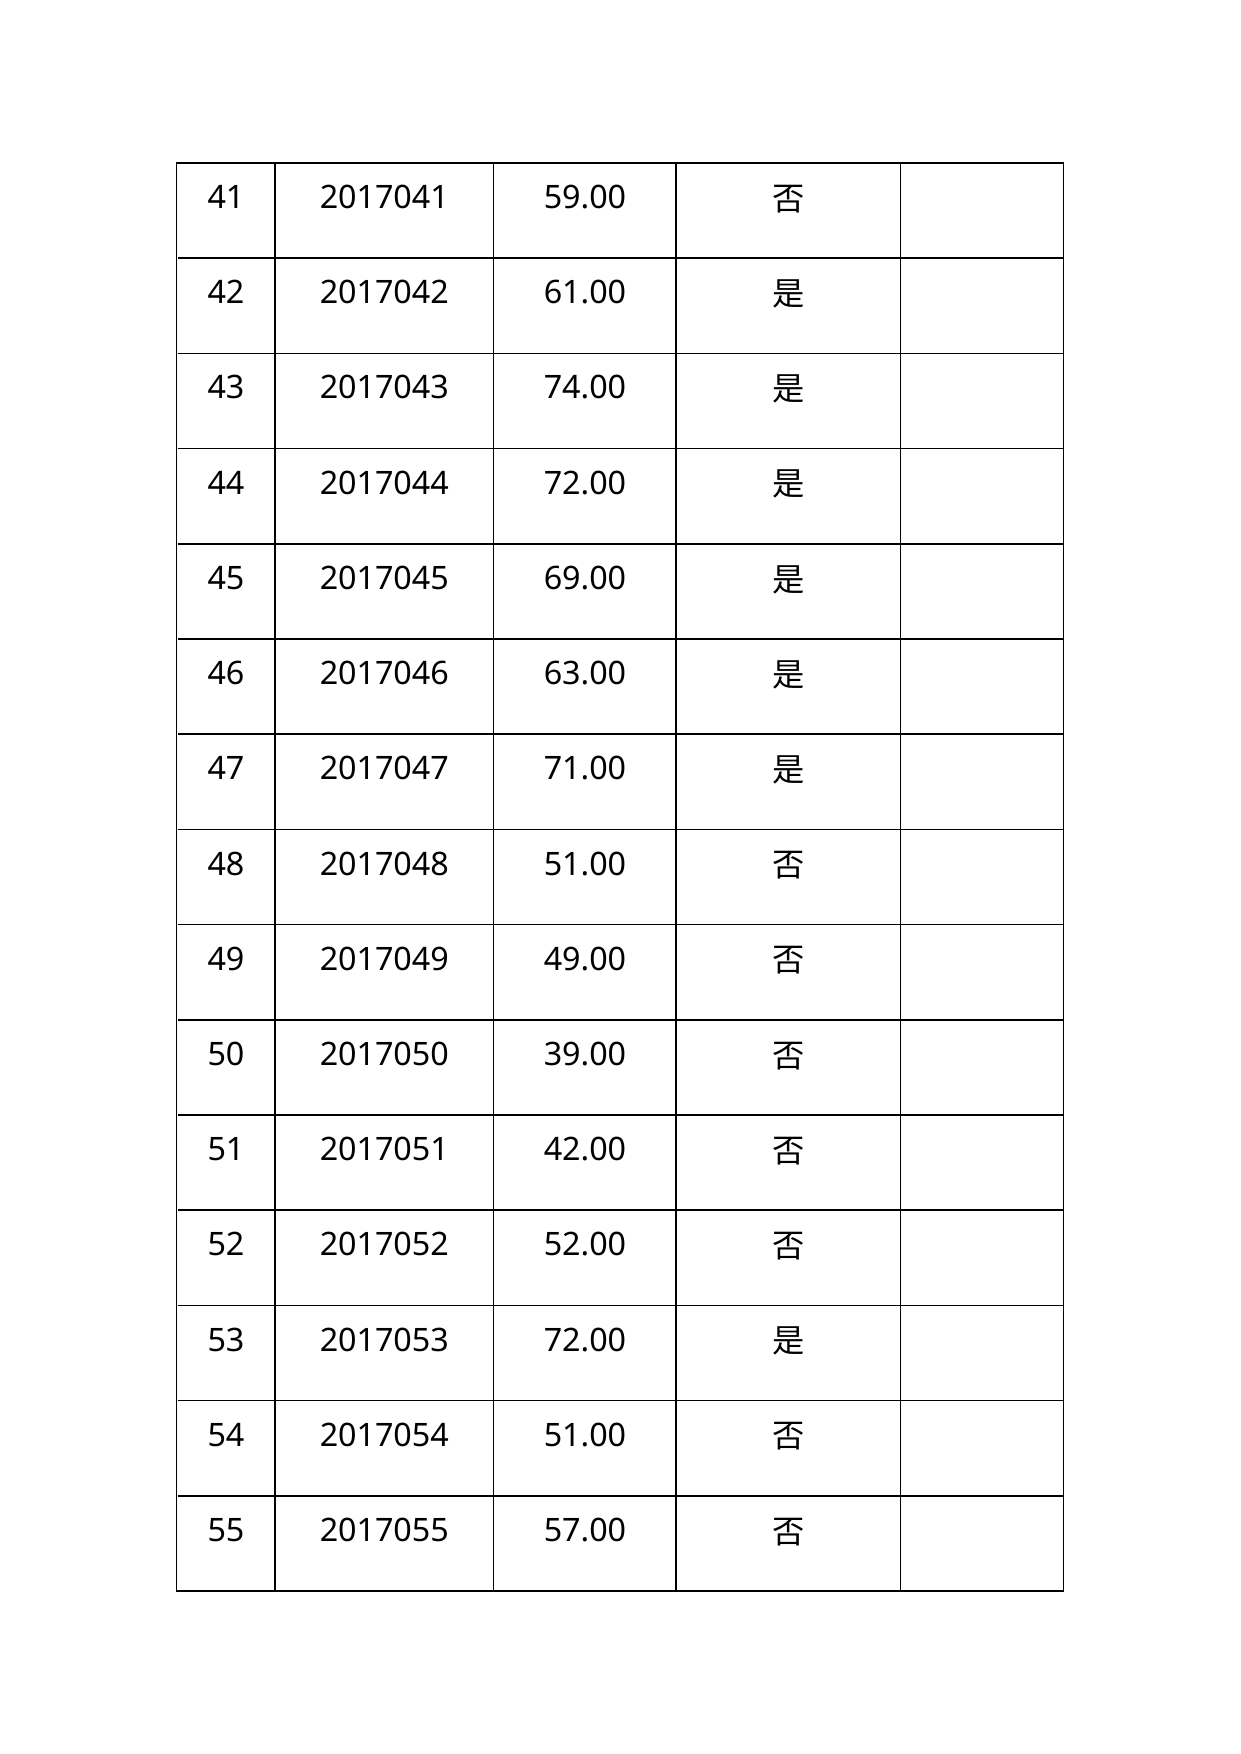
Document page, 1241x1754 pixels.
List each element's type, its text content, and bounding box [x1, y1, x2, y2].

table_cell 46 [177, 639, 274, 733]
table_cell 2017046 [276, 640, 493, 733]
table_cell 39.00 [494, 1021, 675, 1114]
table_cell 2017042 [276, 259, 493, 352]
table_cell 否 [677, 1401, 900, 1495]
table_cell 44 [177, 449, 274, 543]
table_cell 2017051 [276, 1116, 493, 1209]
table_cell 53 [177, 1306, 274, 1400]
table_cell 2017052 [276, 1211, 493, 1304]
table_cell [901, 830, 1063, 924]
table_cell 74.00 [494, 354, 675, 448]
table_cell 50 [177, 1020, 274, 1114]
table_cell 是 [677, 735, 900, 828]
table_cell 43 [177, 354, 274, 448]
table_cell 41 [177, 164, 274, 257]
table_cell [901, 1401, 1063, 1495]
table_cell 2017049 [276, 925, 493, 1019]
table_cell 是 [677, 449, 900, 543]
table_cell 2017044 [276, 449, 493, 543]
table_cell 2017041 [276, 164, 493, 257]
table_cell 57.00 [494, 1497, 675, 1590]
table_cell 51.00 [494, 830, 675, 924]
table_cell 47 [177, 734, 274, 828]
table_cell 2017055 [276, 1497, 493, 1590]
table_cell 是 [677, 640, 900, 733]
table_cell 55 [177, 1496, 274, 1590]
table_cell 54 [177, 1401, 274, 1495]
table_cell 72.00 [494, 1306, 675, 1400]
table_cell 42.00 [494, 1116, 675, 1209]
table_cell 2017053 [276, 1306, 493, 1400]
table_cell 否 [677, 830, 900, 924]
table_cell 否 [677, 164, 900, 257]
table_cell 是 [677, 1306, 900, 1400]
table_cell 69.00 [494, 545, 675, 638]
table_cell 否 [677, 1116, 900, 1209]
table_cell 否 [677, 1211, 900, 1304]
table_cell [901, 1306, 1063, 1400]
table_cell [901, 1021, 1063, 1114]
table_cell [901, 354, 1063, 448]
table_cell 71.00 [494, 735, 675, 828]
table_cell [901, 545, 1063, 638]
table_cell 否 [677, 925, 900, 1019]
table_cell [901, 449, 1063, 543]
table_cell 48 [177, 830, 274, 924]
table_cell 2017045 [276, 545, 493, 638]
table_cell 2017050 [276, 1021, 493, 1114]
table_cell 49.00 [494, 925, 675, 1019]
table_cell [901, 735, 1063, 828]
table_cell 否 [677, 1497, 900, 1590]
table_cell 59.00 [494, 164, 675, 257]
table_cell 42 [177, 258, 274, 352]
table_cell 45 [177, 544, 274, 638]
table_cell [901, 1116, 1063, 1209]
table_cell [901, 164, 1063, 257]
table_cell 49 [177, 925, 274, 1019]
table_cell 51 [177, 1115, 274, 1209]
table_cell 是 [677, 545, 900, 638]
table_cell 61.00 [494, 259, 675, 352]
table_cell 2017048 [276, 830, 493, 924]
table_cell 是 [677, 354, 900, 448]
table_cell [901, 640, 1063, 733]
table_cell 是 [677, 259, 900, 352]
table_cell 2017054 [276, 1401, 493, 1495]
table_cell 52.00 [494, 1211, 675, 1304]
table_cell [901, 1211, 1063, 1304]
table_cell [901, 925, 1063, 1019]
table_cell 否 [677, 1021, 900, 1114]
table_cell 52 [177, 1210, 274, 1304]
table_cell 51.00 [494, 1401, 675, 1495]
table_cell 2017043 [276, 354, 493, 448]
table_cell 2017047 [276, 735, 493, 828]
table_cell 63.00 [494, 640, 675, 733]
table_cell [901, 259, 1063, 352]
table_cell 72.00 [494, 449, 675, 543]
table_cell [901, 1497, 1063, 1590]
